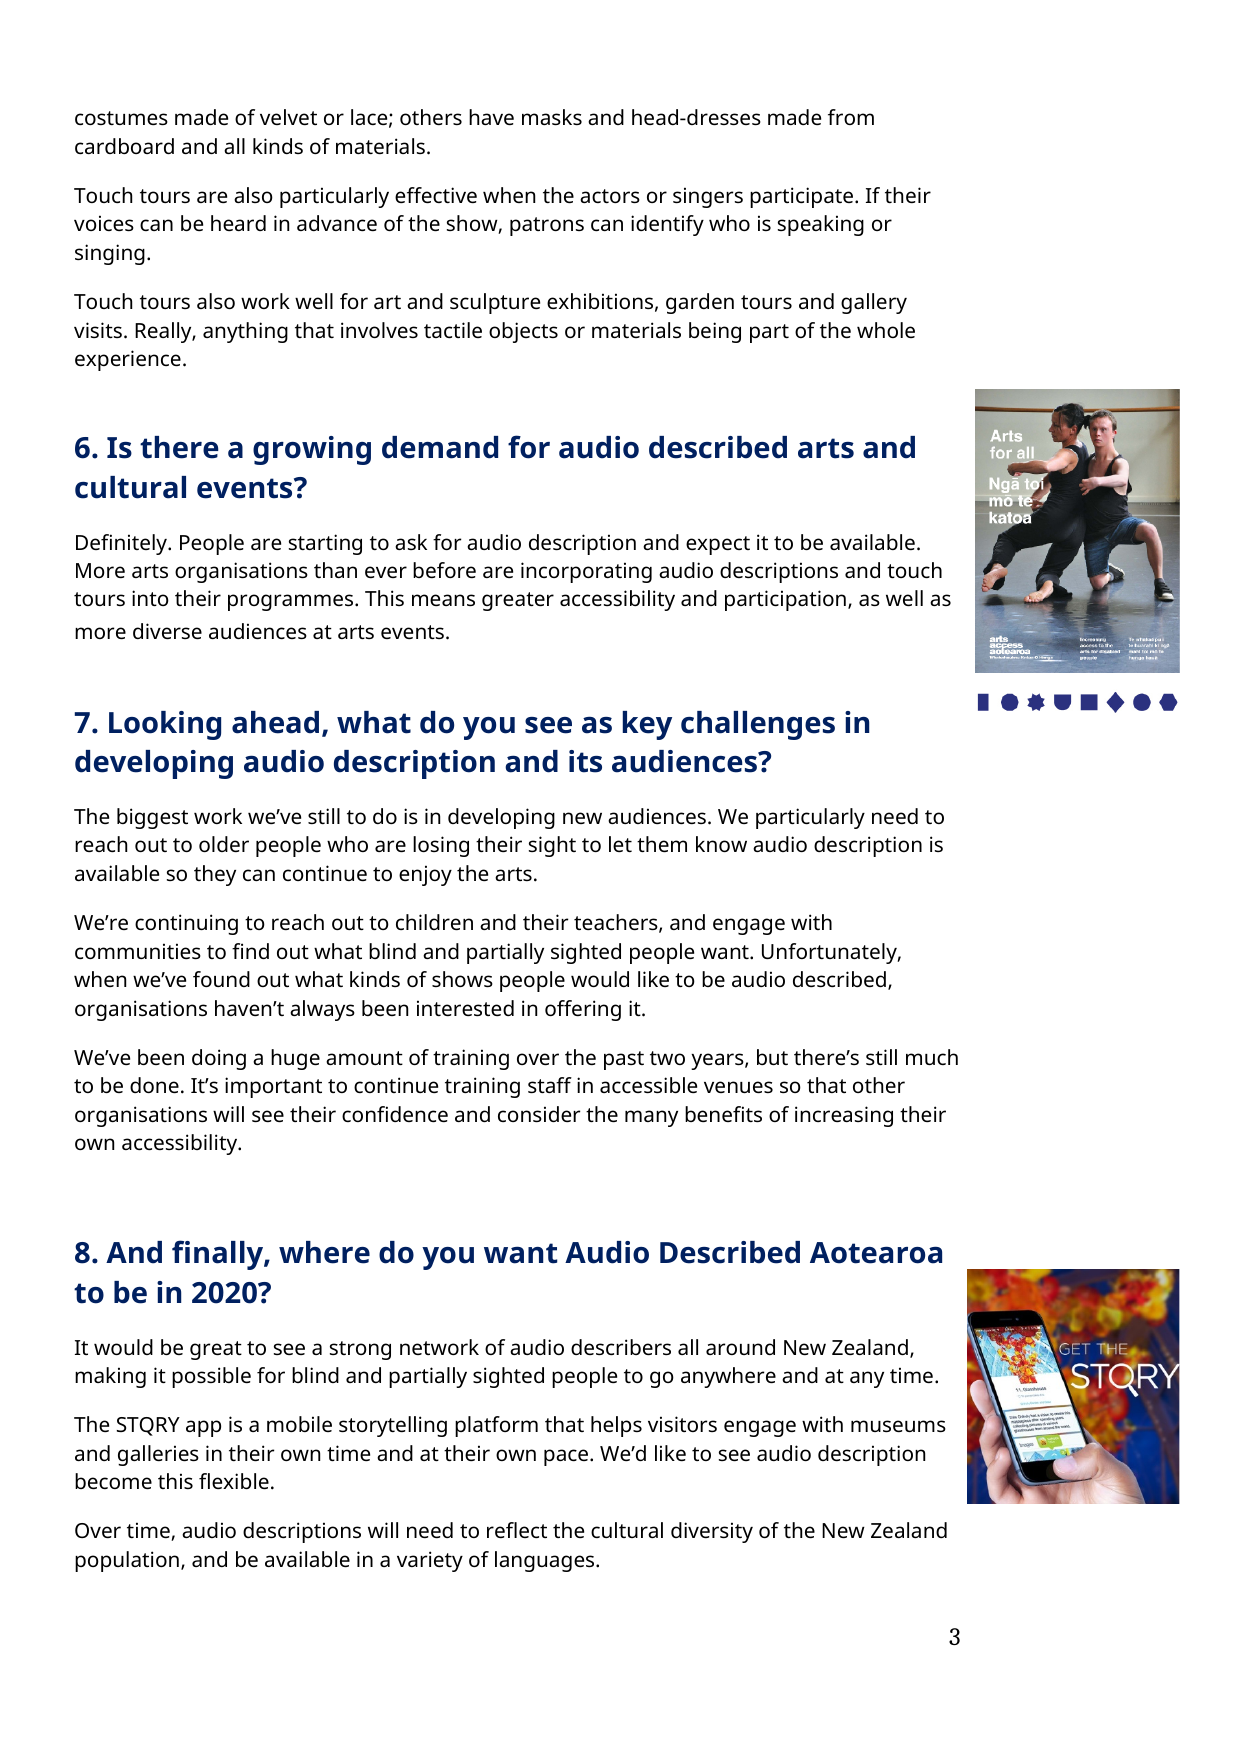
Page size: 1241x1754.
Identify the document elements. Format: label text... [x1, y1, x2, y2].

text The STQRY app is a mobile storytelling platform that helps visitors engage with museums and galleries in their own time and at their own pace. We’d like to see audio description become this flexible. [74, 1410, 960, 1496]
text The biggest work we’ve still to do is in developing new audiences. We particularly need to reach out to older people who are losing their sight to let them know audio description is available so they can continue to enjoy the arts. [74, 802, 960, 887]
text We’ve been doing a huge amount of training over the past two years, but there’s still much to be done. It’s important to continue training staff in accessible venues so that other organisations will see their confidence and consider the many benefits of increasing their own accessibility. [74, 1043, 960, 1157]
text It would be great to see a strong network of audio describers all around New Zealand, making it possible for blind and partially sighted people to go anywhere and at any time. [74, 1333, 960, 1389]
text 7. Looking ahead, what do you see as key challenges in developing audio description and its audiences? [74, 702, 960, 781]
picture [967, 1269, 1180, 1504]
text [74, 103, 960, 160]
picture [975, 389, 1180, 673]
text 6. Is there a growing demand for audio described arts and cultural events? [74, 427, 960, 507]
text Definitely. People are starting to ask for audio description and expect it to be available. More arts organisations than ever before are incorporating audio descriptions and touch tours into their programmes. This means greater accessibility and participation, as well as more diverse audiences at arts events. [74, 528, 960, 647]
text We’re continuing to reach out to children and their teachers, and engage with communities to find out what blind and partially sighted people want. Unfortunately, when we’ve found out what kinds of shows people would like to be audio described, organisations haven’t always been interested in offering it. [74, 908, 960, 1022]
text Touch tours also work well for art and sculpture exhibitions, garden tours and gallery visits. Really, anything that involves tactile objects or materials being part of the whole experience. [74, 287, 960, 373]
picture [975, 675, 1180, 729]
text Over time, audio descriptions will need to reflect the cultural diversity of the New Zealand population, and be available in a variety of languages. [74, 1516, 960, 1573]
text Touch tours are also particularly effective when the actors or singers participate. If their voices can be heard in advance of the show, patrons can identify who is speaking or singing. [74, 181, 960, 266]
text 8. And finally, where do you want Audio Described Aotearoa to be in 2020? [74, 1232, 960, 1312]
